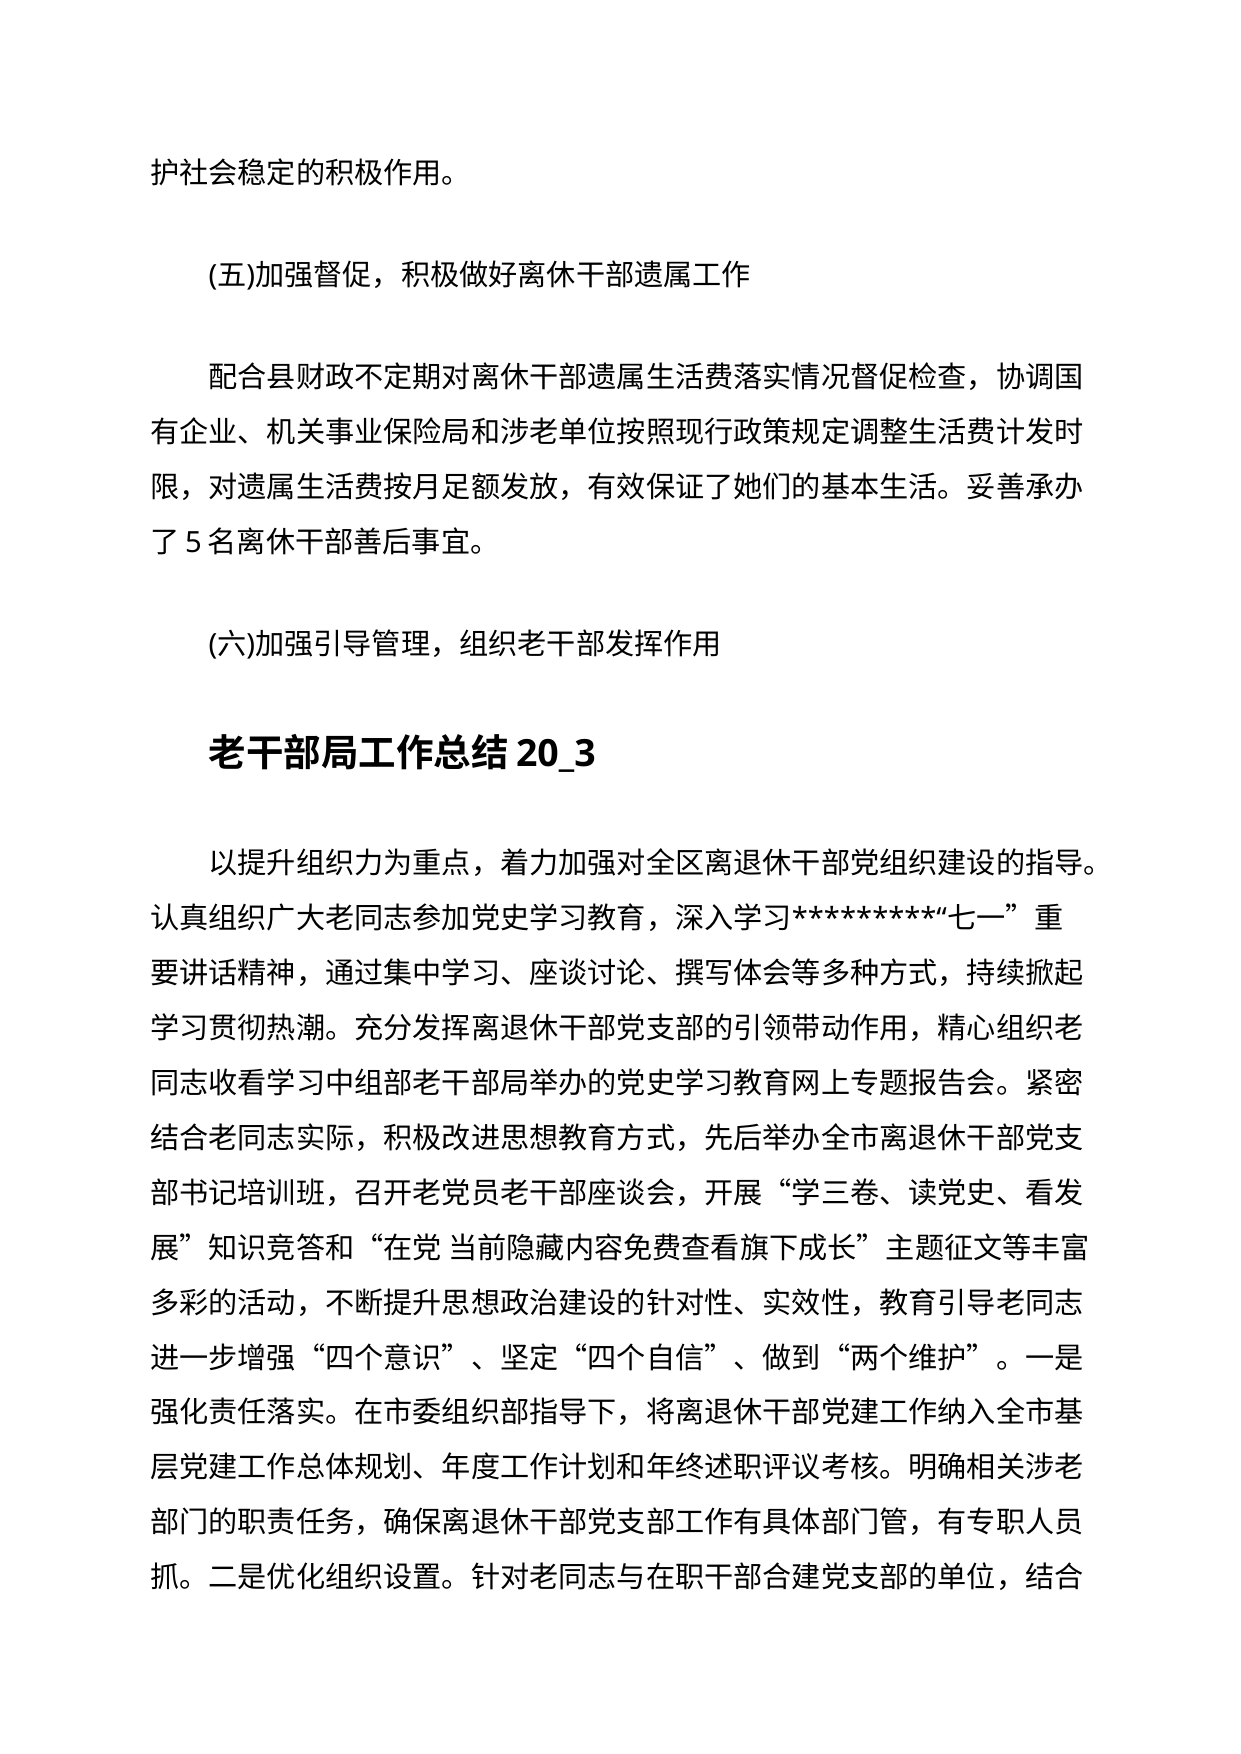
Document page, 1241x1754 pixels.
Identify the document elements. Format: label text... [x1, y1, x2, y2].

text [150, 150, 1090, 192]
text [150, 840, 1090, 1596]
text 配合县财政不定期对离休干部遗属生活费落实情况督促检查，协调国有企业、机关事业保险局和涉老单位按照现行政策规定调整生活费计发时限，对遗属生活费按月足额发放，有效保证了她们的基本生活。妥善承办了5名离休干部善后事宜。 [150, 354, 1090, 561]
text (五)加强督促，积极做好离休干部遗属工作 [150, 252, 1090, 294]
text 老干部局工作总结20_3 [150, 722, 1090, 777]
text (六)加强引导管理，组织老干部发挥作用 [150, 620, 1090, 663]
